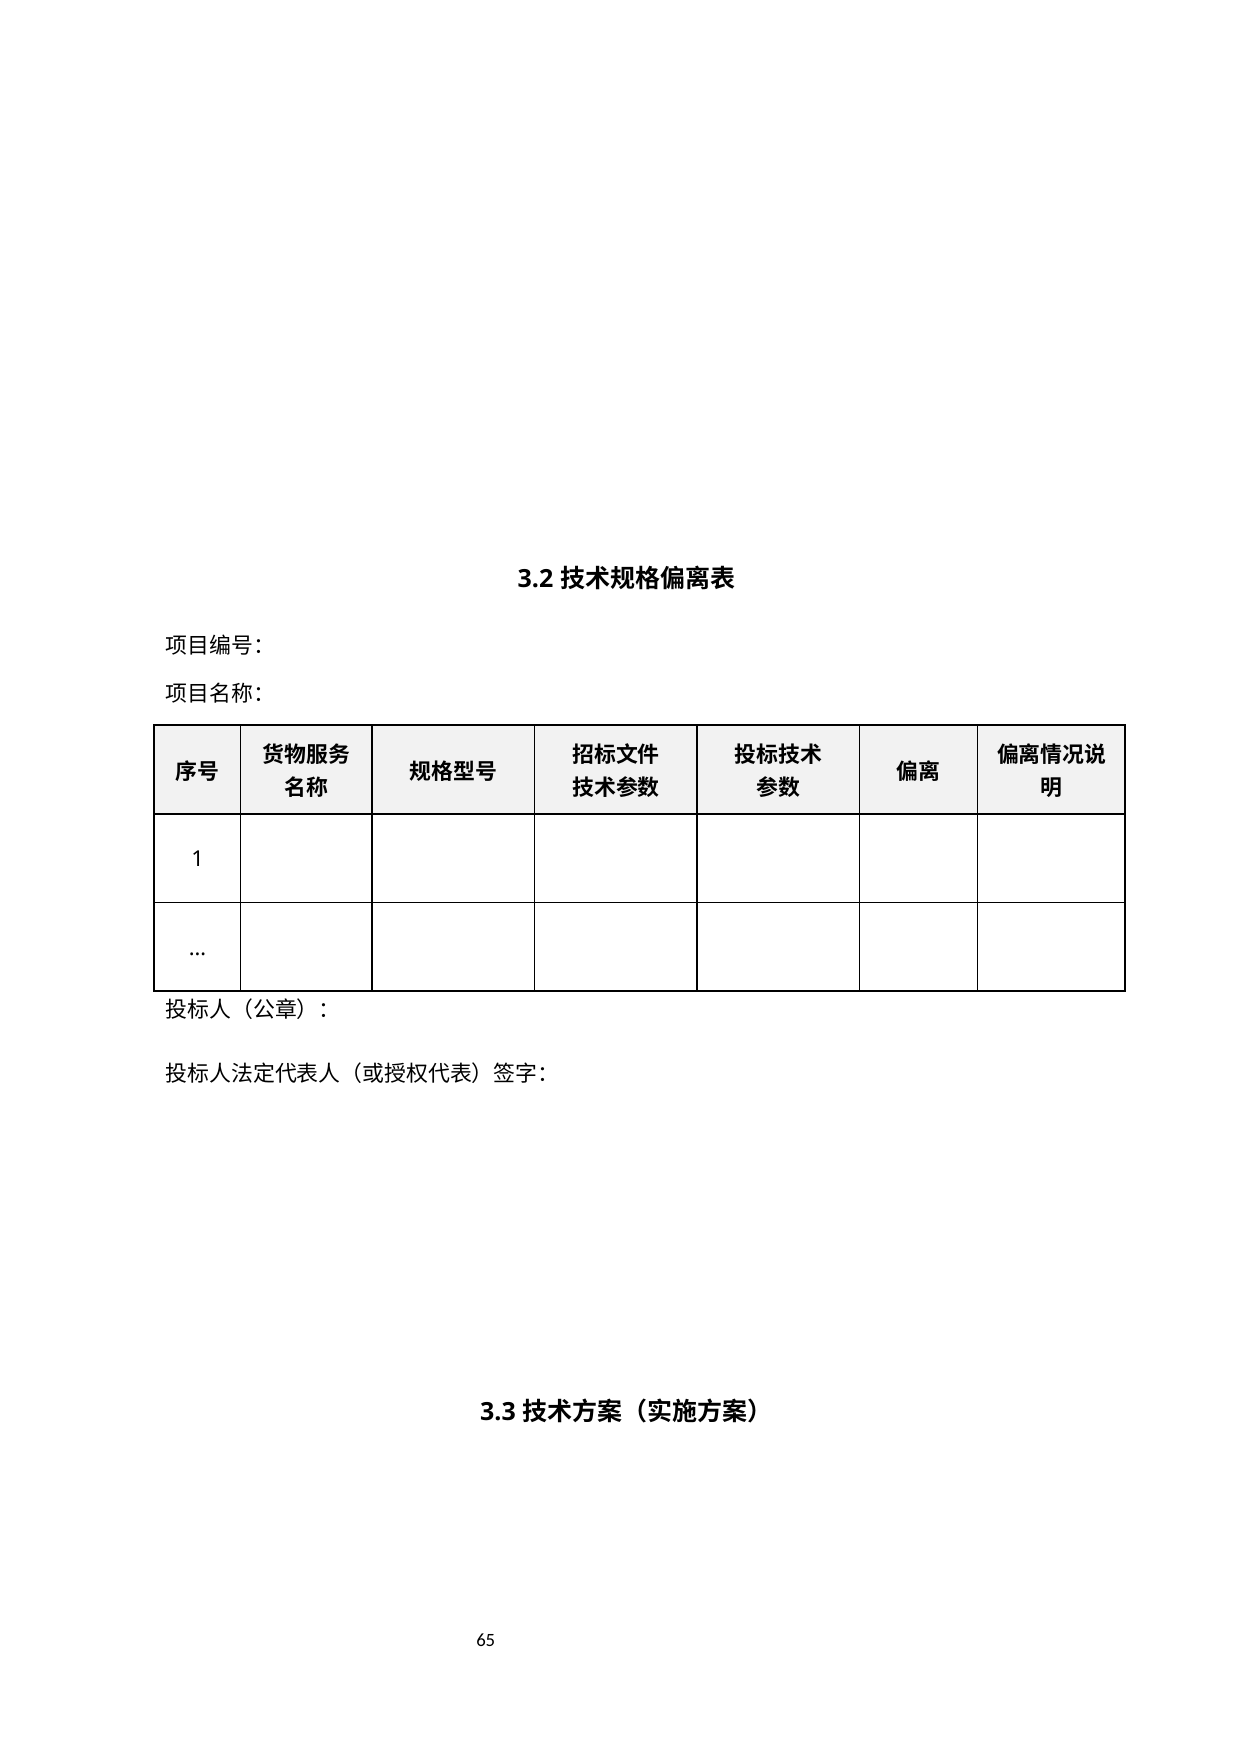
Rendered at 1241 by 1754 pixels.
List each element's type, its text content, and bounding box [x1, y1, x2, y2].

table_header 投标技术 参数 [698, 726, 859, 813]
text 3.2 技术规格偏离表 [165, 544, 1087, 609]
text 投标人法定代表人（或授权代表）签字： [165, 1056, 1087, 1088]
table_header 序号 [155, 726, 240, 813]
table_cell [241, 903, 371, 990]
table_cell [860, 903, 977, 990]
table_cell [860, 815, 977, 902]
text 3.3 技术方案（实施方案） [165, 1377, 1087, 1442]
table_header 偏离情况说明 [978, 726, 1124, 813]
text 项目名称： [165, 676, 1087, 708]
table_cell [978, 815, 1124, 902]
table_header 货物服务 名称 [241, 726, 371, 813]
table_cell [241, 815, 371, 902]
text 投标人（公章）： [165, 992, 1087, 1024]
text 项目编号： [165, 628, 1087, 660]
table_cell … [155, 903, 240, 990]
table_cell [698, 903, 859, 990]
table_cell 1 [155, 815, 240, 902]
table_cell [698, 815, 859, 902]
table_header 招标文件 技术参数 [535, 726, 696, 813]
table_cell [978, 903, 1124, 990]
table_cell [373, 903, 534, 990]
table_cell [535, 815, 696, 902]
table_header 偏离 [860, 726, 977, 813]
table_header 规格型号 [373, 726, 534, 813]
table_cell [373, 815, 534, 902]
table_cell [535, 903, 696, 990]
